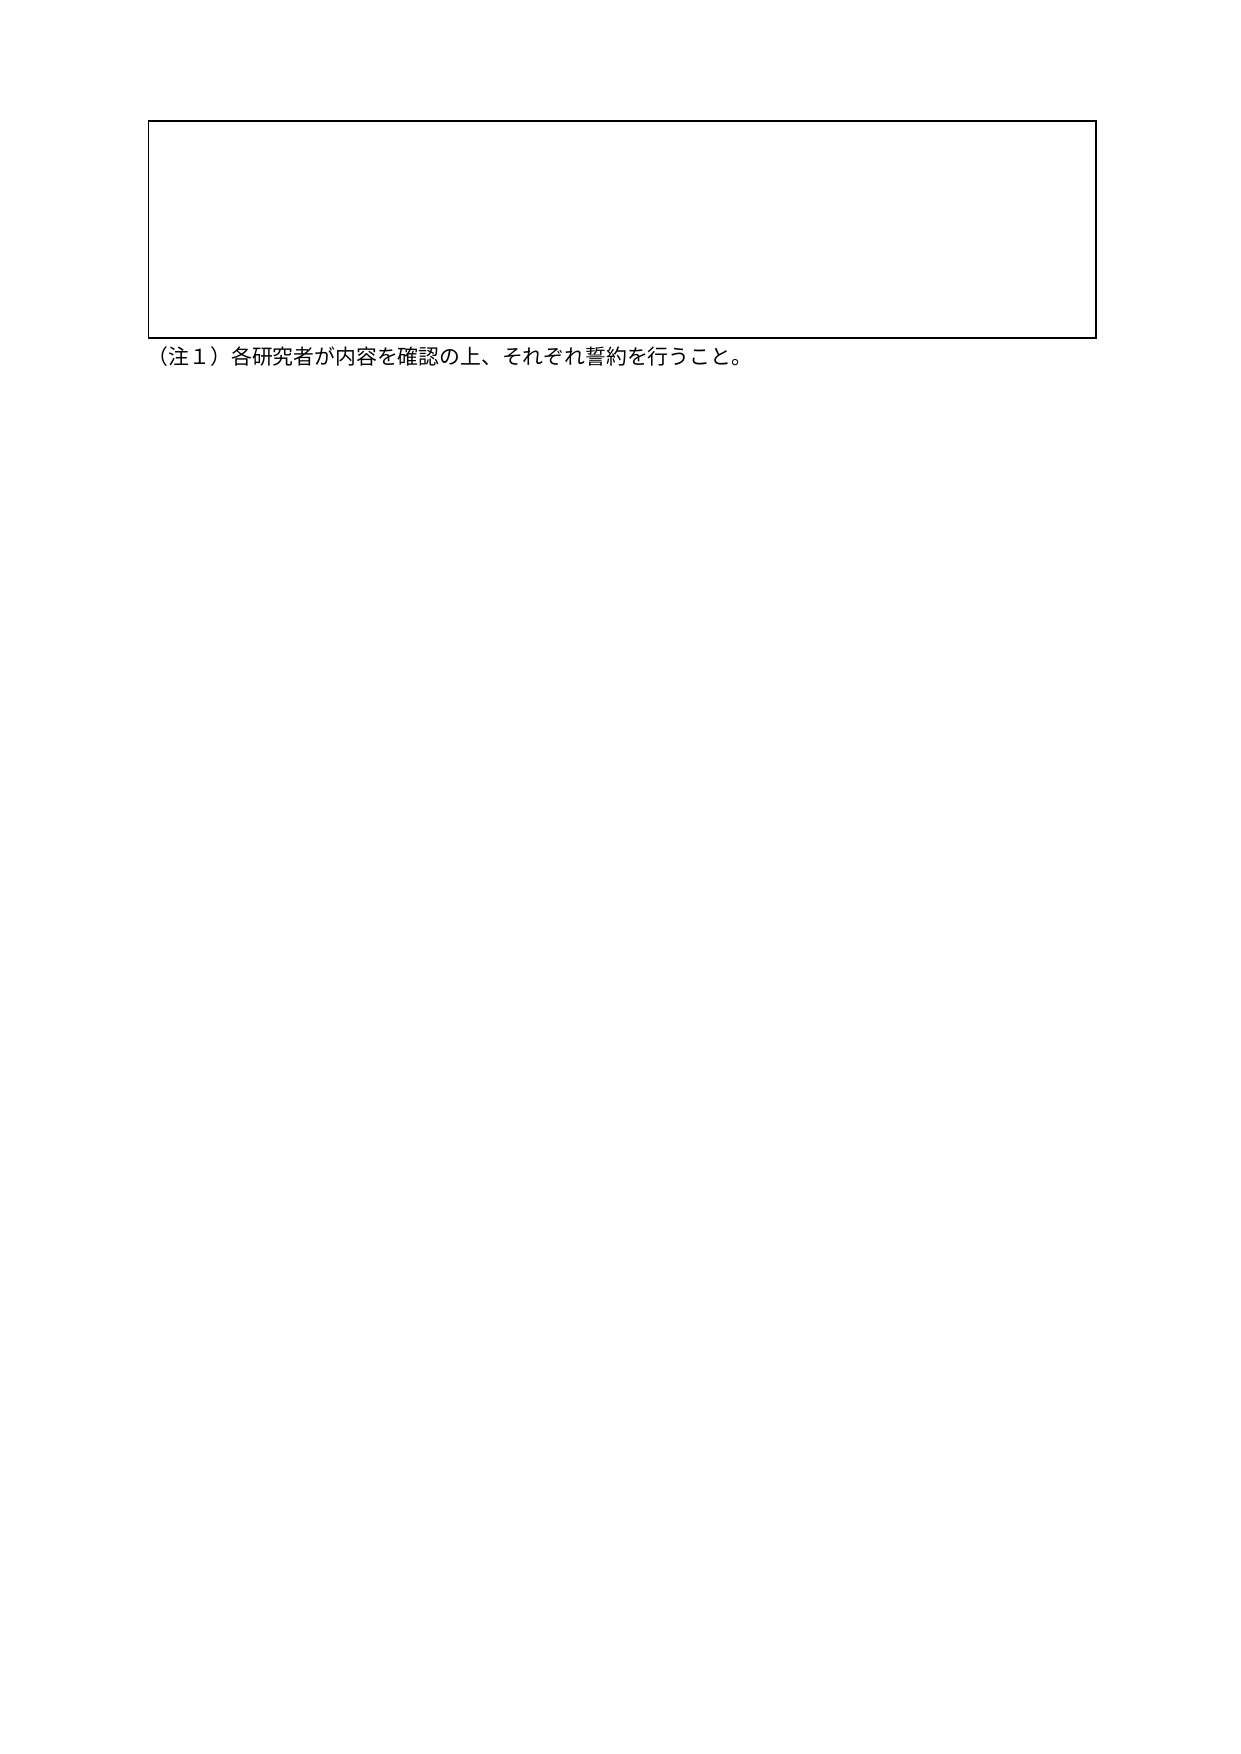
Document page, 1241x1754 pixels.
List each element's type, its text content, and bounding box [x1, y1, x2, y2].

text （注１）各研究者が内容を確認の上、それぞれ誓約を行うこと。 [148, 339, 1092, 372]
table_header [149, 122, 1095, 337]
